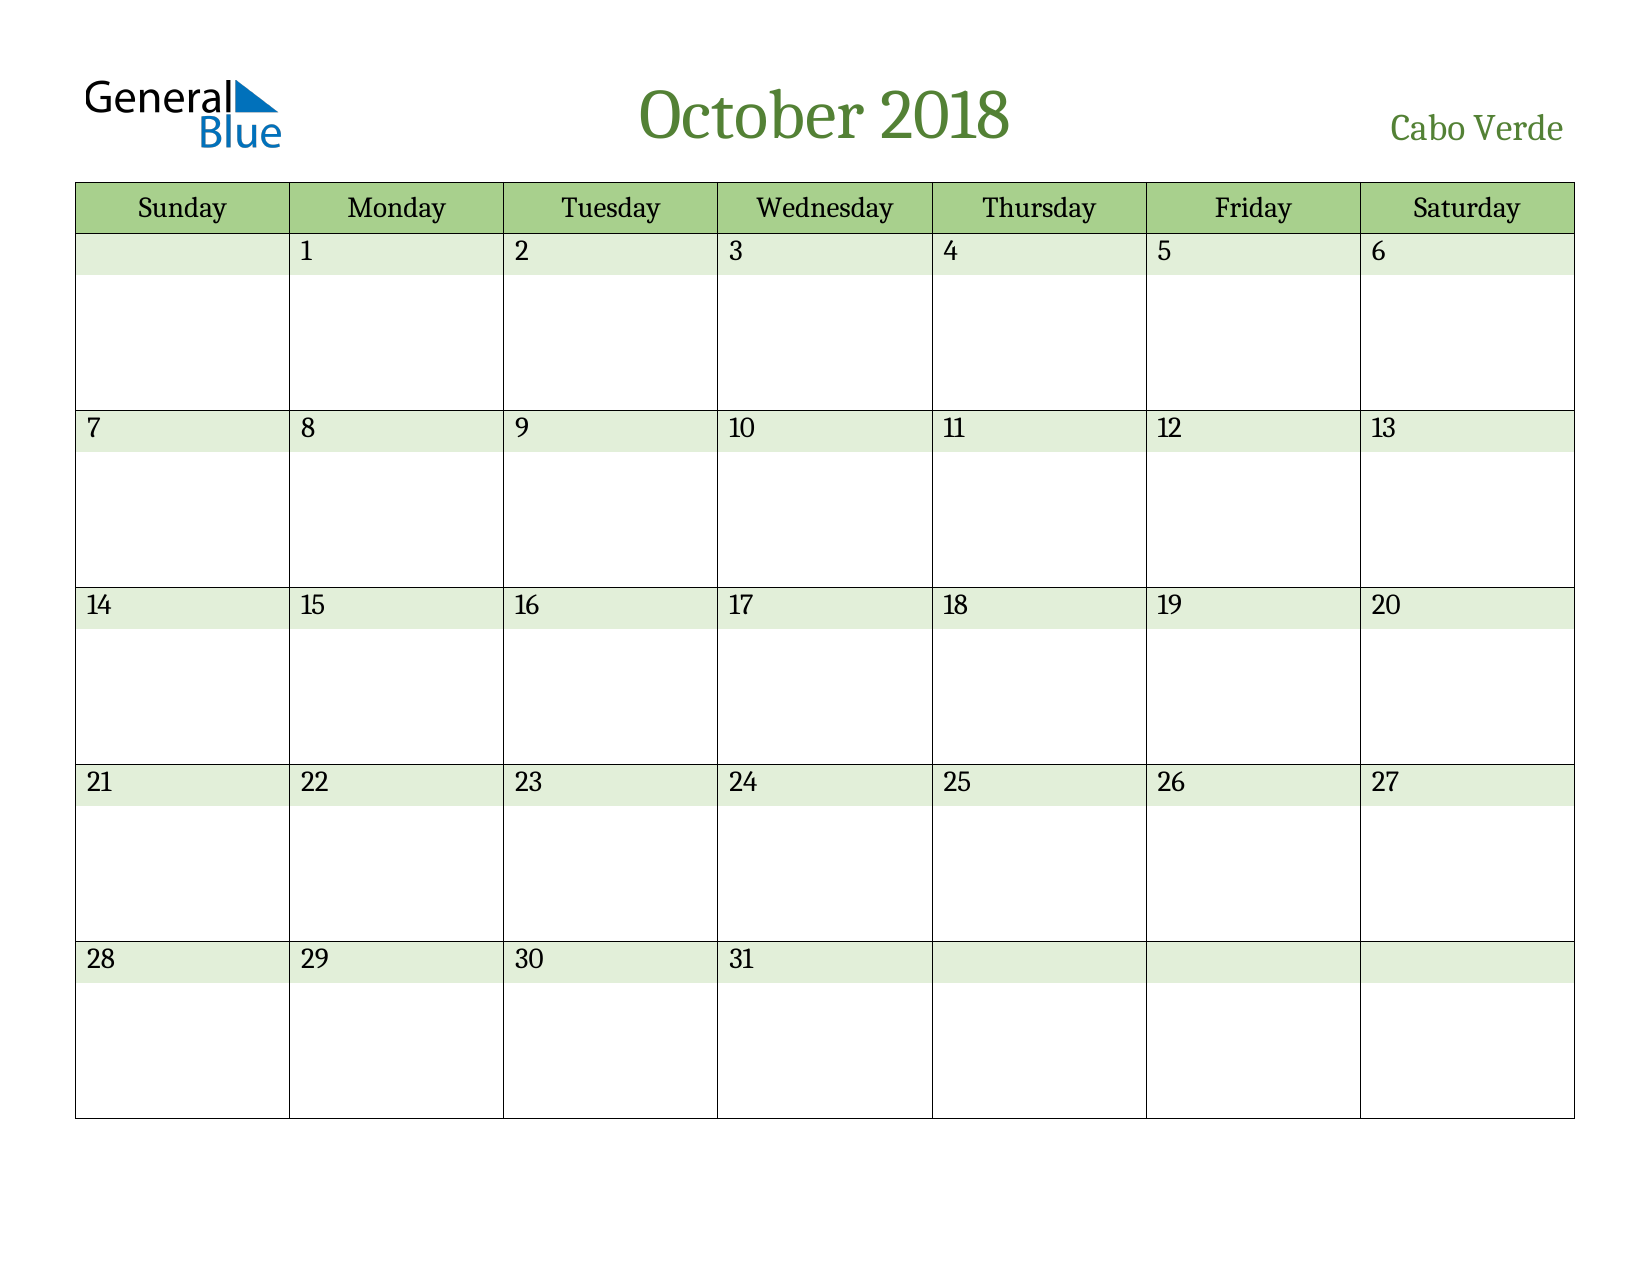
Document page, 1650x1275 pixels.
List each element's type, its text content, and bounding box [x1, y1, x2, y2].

table_cell [1361, 942, 1574, 983]
table_cell Thursday [933, 183, 1146, 233]
table_cell [76, 983, 289, 1118]
table_header [76, 75, 503, 182]
table_cell 22 [290, 765, 503, 806]
table_cell [1147, 275, 1360, 410]
picture [86, 80, 281, 148]
table_cell [76, 234, 289, 275]
table_cell [933, 275, 1146, 410]
table_cell [1147, 942, 1360, 983]
table_cell [933, 942, 1146, 983]
table_cell 2 [504, 234, 717, 275]
table_cell [1147, 806, 1360, 941]
table_cell 24 [718, 765, 932, 806]
table_cell [504, 806, 717, 941]
table_cell [1361, 629, 1574, 764]
table_cell [933, 629, 1146, 764]
table_header October 2018 [504, 75, 1146, 182]
table_cell 26 [1147, 765, 1360, 806]
table_cell 23 [504, 765, 717, 806]
table_cell 7 [76, 411, 289, 452]
table_cell 13 [1361, 411, 1574, 452]
table_cell [504, 275, 717, 410]
table_cell [76, 629, 289, 764]
table_cell [1147, 452, 1360, 587]
table_cell 31 [718, 942, 932, 983]
table_header Cabo Verde [1146, 75, 1574, 182]
table_cell Tuesday [504, 183, 717, 233]
table_cell 9 [504, 411, 717, 452]
table_cell [504, 452, 717, 587]
table_cell 11 [933, 411, 1146, 452]
table_cell 8 [290, 411, 503, 452]
table_cell [718, 275, 932, 410]
table_cell 30 [504, 942, 717, 983]
table_cell 27 [1361, 765, 1574, 806]
table_cell 3 [718, 234, 932, 275]
table_cell [290, 983, 503, 1118]
table_cell [933, 452, 1146, 587]
table_cell 20 [1361, 588, 1574, 629]
table_cell [290, 806, 503, 941]
table_cell [1361, 275, 1574, 410]
table_cell 19 [1147, 588, 1360, 629]
table_cell [1147, 983, 1360, 1118]
table_cell 16 [504, 588, 717, 629]
table_cell [76, 806, 289, 941]
table_cell Saturday [1361, 183, 1574, 233]
table_cell [1361, 806, 1574, 941]
table_cell 6 [1361, 234, 1574, 275]
table_cell [290, 452, 503, 587]
table_cell 17 [718, 588, 932, 629]
table_cell Sunday [76, 183, 289, 233]
table_cell [76, 275, 289, 410]
table_cell Friday [1147, 183, 1360, 233]
table_cell [76, 452, 289, 587]
table_cell [290, 629, 503, 764]
table_cell [504, 983, 717, 1118]
table_cell [718, 806, 932, 941]
table_cell 18 [933, 588, 1146, 629]
table_cell [290, 275, 503, 410]
table_cell [718, 983, 932, 1118]
table_cell [504, 629, 717, 764]
table_cell Monday [290, 183, 503, 233]
table_cell 4 [933, 234, 1146, 275]
table_cell [1147, 629, 1360, 764]
table_cell Wednesday [718, 183, 932, 233]
table_cell 21 [76, 765, 289, 806]
table_cell [1361, 452, 1574, 587]
table_cell 5 [1147, 234, 1360, 275]
table_cell 25 [933, 765, 1146, 806]
table_cell [718, 452, 932, 587]
table_cell 28 [76, 942, 289, 983]
table_cell 10 [718, 411, 932, 452]
table_cell 29 [290, 942, 503, 983]
table_cell 1 [290, 234, 503, 275]
table_cell 14 [76, 588, 289, 629]
table_cell 15 [290, 588, 503, 629]
table_cell [933, 983, 1146, 1118]
table_cell [933, 806, 1146, 941]
table_cell [718, 629, 932, 764]
table_cell 12 [1147, 411, 1360, 452]
table_cell [1361, 983, 1574, 1118]
